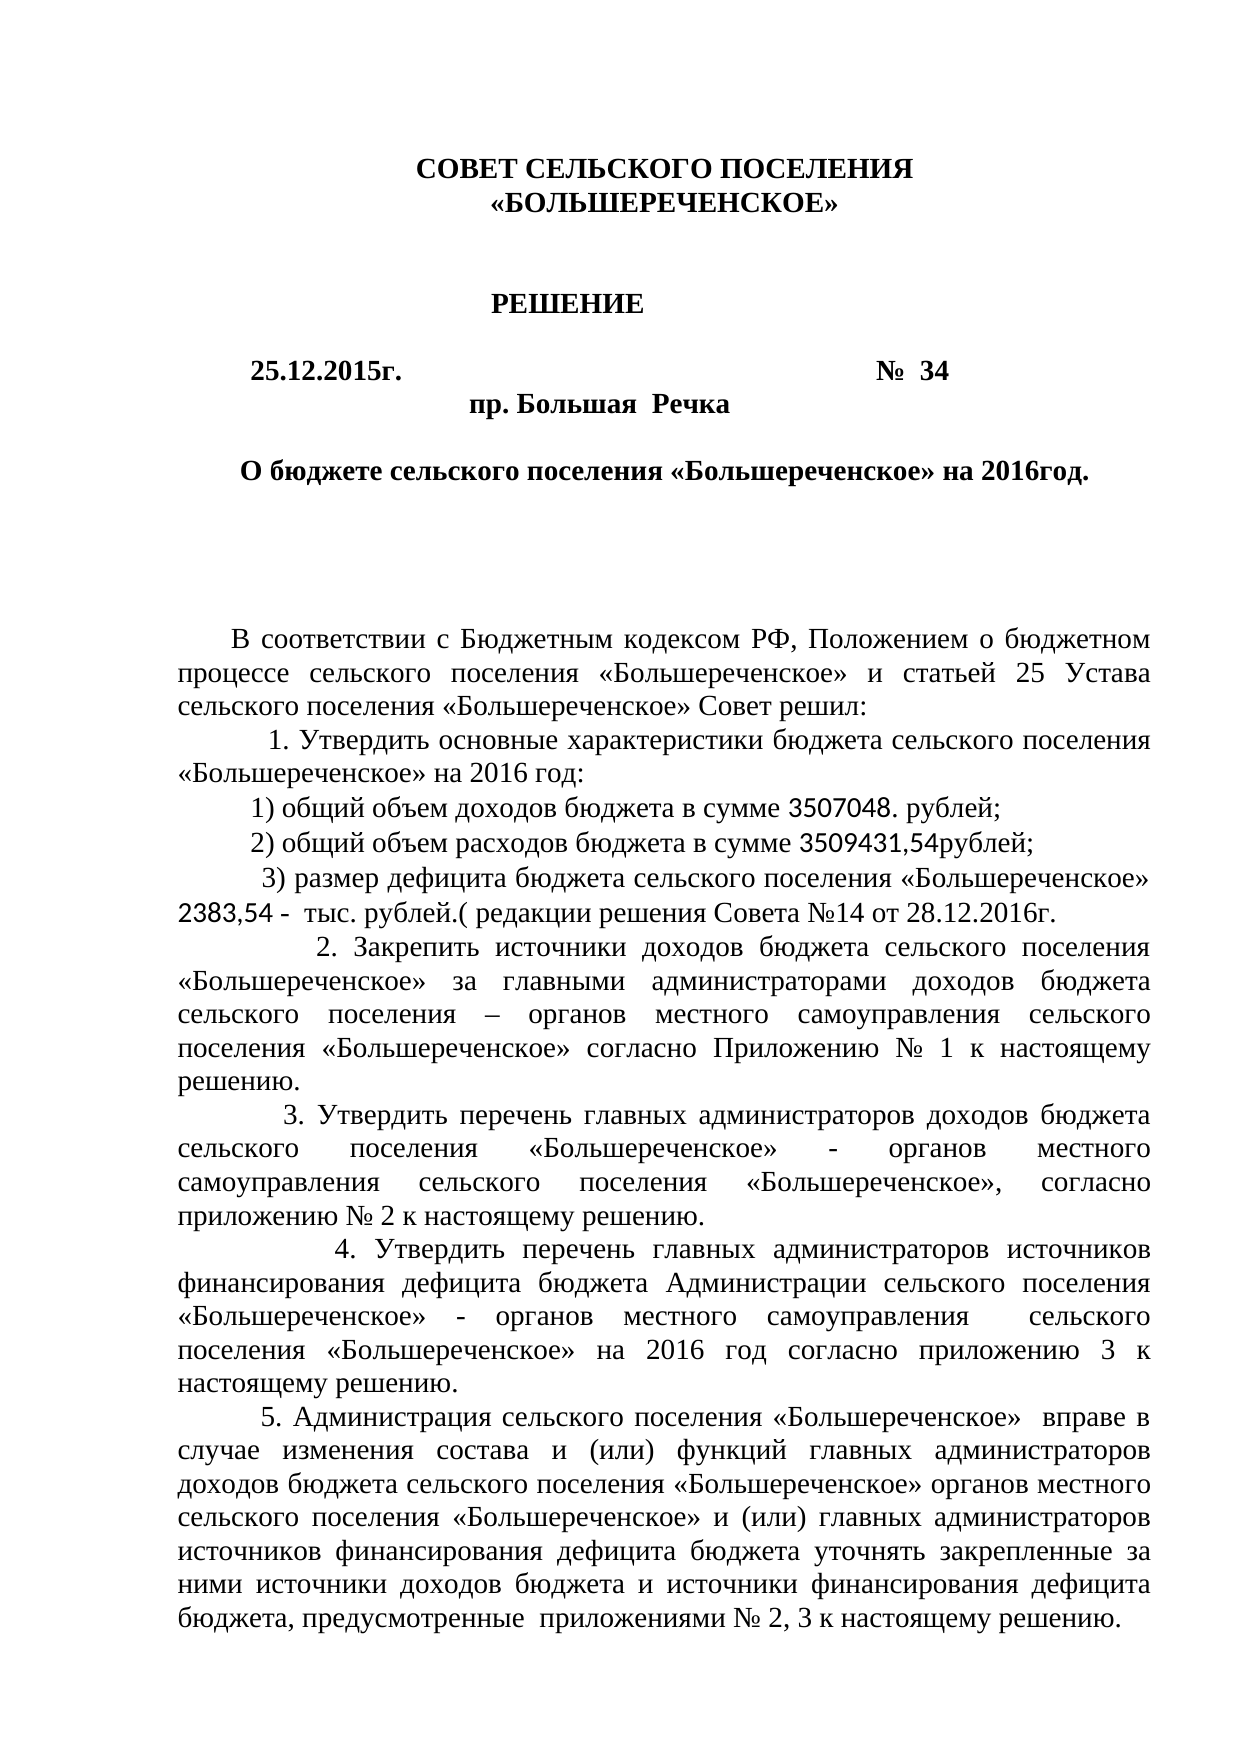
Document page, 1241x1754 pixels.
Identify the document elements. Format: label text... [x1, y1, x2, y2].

text В соответствии с Бюджетным кодексом РФ, Положением о бюджетном процессе сельского поселения «Большереченское» и статьей 25 Устава сельского поселения «Большереченское» Совет решил: [177, 621, 1152, 722]
text СОВЕТ СЕЛЬСКОГО ПОСЕЛЕНИЯ «БОЛЬШЕРЕЧЕНСКОЕ» [177, 152, 1152, 219]
text О бюджете сельского поселения «Большереченское» на 2016год. [177, 453, 1152, 487]
text 5. Администрация сельского поселения «Большереченское» вправе в случае изменения состава и (или) функций главных администраторов доходов бюджета сельского поселения «Большереченское» органов местного сельского поселения «Большереченское» и (или) главных администраторов источников финансирования дефицита бюджета уточнять закрепленные за ними источники доходов бюджета и источники финансирования дефицита бюджета, предусмотренные приложениями № 2, 3 к настоящему решению. [177, 1399, 1152, 1634]
text 3. Утвердить перечень главных администраторов доходов бюджета сельского поселения «Большереченское» - органов местного самоуправления сельского поселения «Большереченское», согласно приложению № 2 к настоящему решению. [177, 1097, 1152, 1231]
text 2) общий объем расходов бюджета в сумме 3509431,54рублей; [177, 824, 1152, 860]
text 3) размер дефицита бюджета сельского поселения «Большереченское» 2383,54 - тыс. рублей.( редакции решения Совета №14 от 28.12.2016г. [177, 860, 1152, 929]
text 1. Утвердить основные характеристики бюджета сельского поселения «Большереченское» на 2016 год: [177, 722, 1152, 789]
text 1) общий объем доходов бюджета в сумме 3507048. рублей; [177, 789, 1152, 824]
text 4. Утвердить перечень главных администраторов источников финансирования дефицита бюджета Администрации сельского поселения «Большереченское» - органов местного самоуправления сельского поселения «Большереченское» на 2016 год согласно приложению 3 к настоящему решению. [177, 1231, 1152, 1399]
text 25.12.2015г. № 34 [177, 353, 1152, 386]
text РЕШЕНИЕ [177, 286, 1152, 319]
text пр. Большая Речка [177, 386, 1152, 420]
text 2. Закрепить источники доходов бюджета сельского поселения «Большереченское» за главными администраторами доходов бюджета сельского поселения – органов местного самоуправления сельского поселения «Большереченское» согласно Приложению № 1 к настоящему решению. [177, 929, 1152, 1097]
